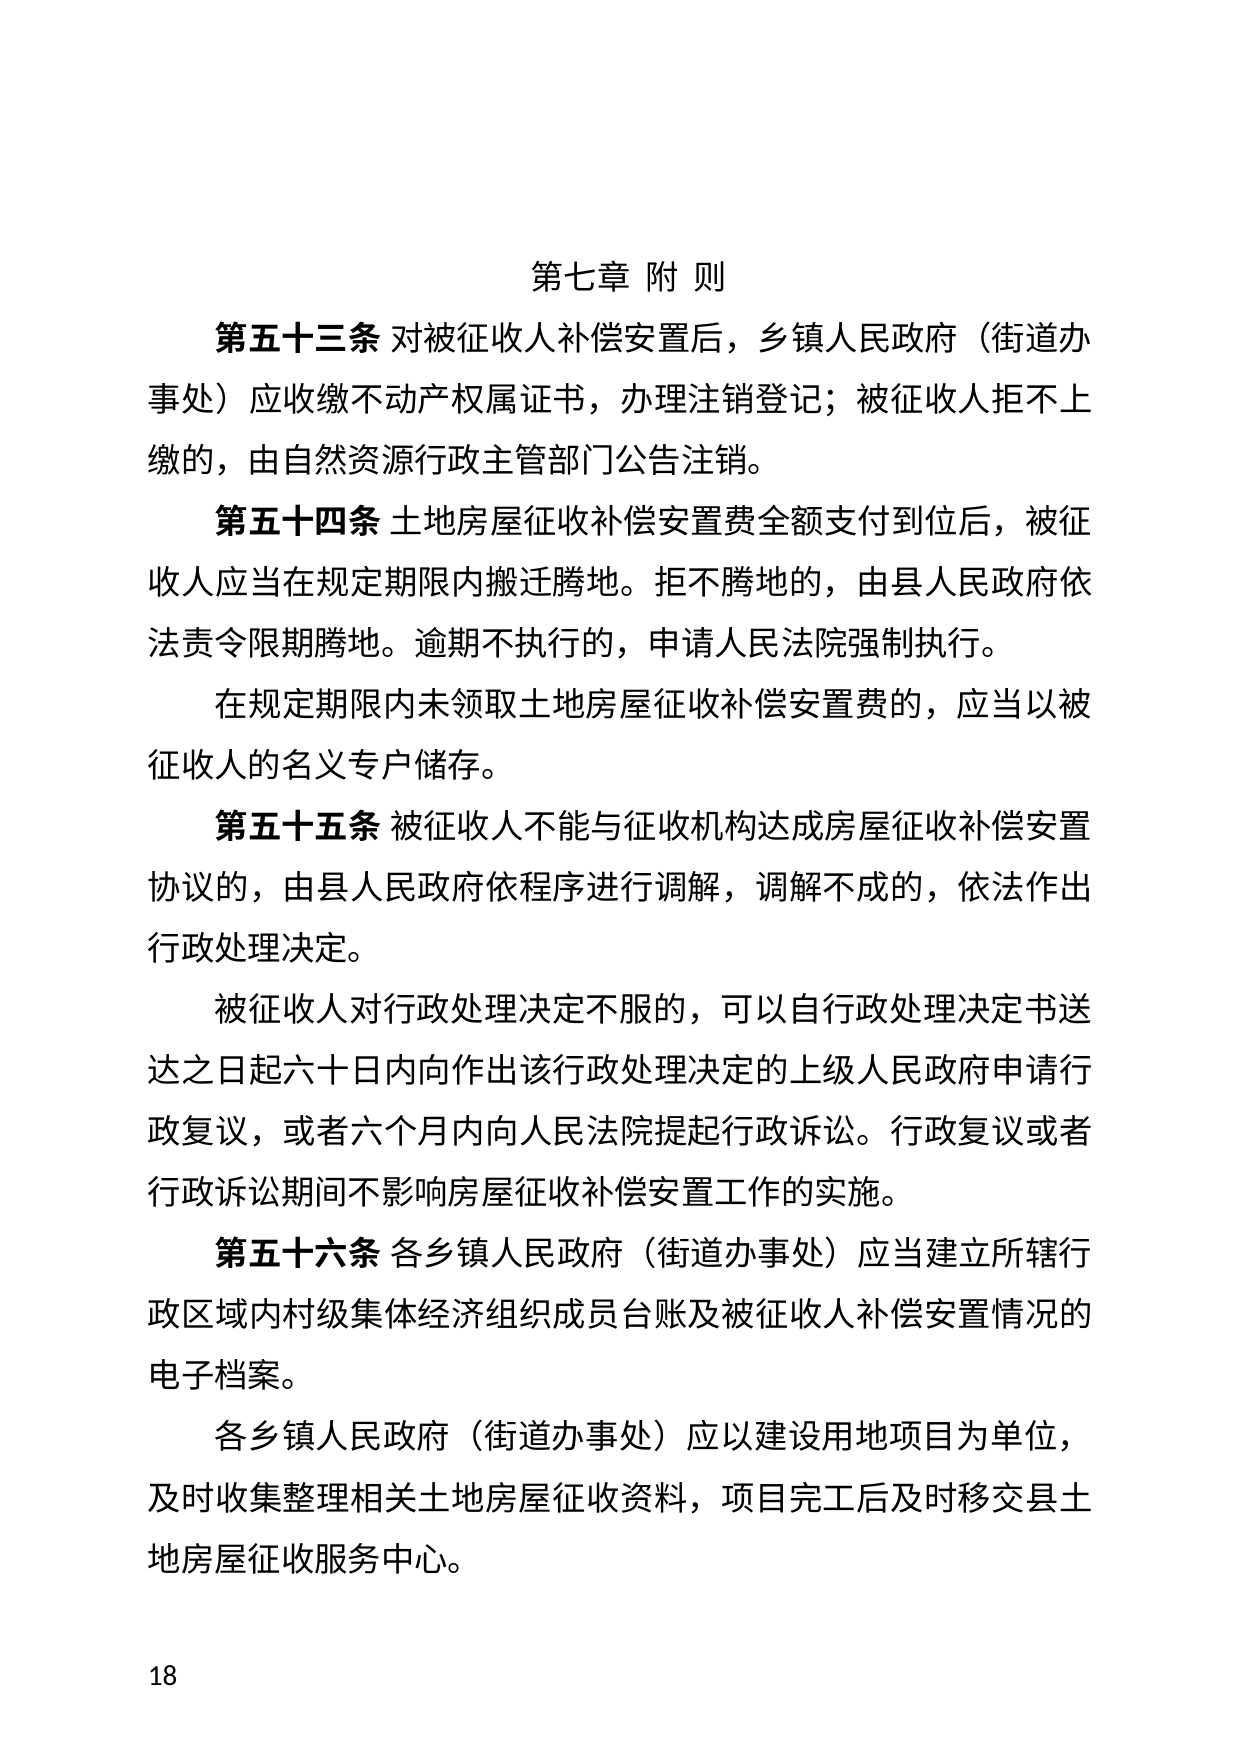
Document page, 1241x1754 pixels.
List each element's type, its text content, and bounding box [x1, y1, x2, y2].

text 第五十四条 土地房屋征收补偿安置费全额支付到位后，被征收人应当在规定期限内搬迁腾地。拒不腾地的，由县人民政府依法责令限期腾地。逾期不执行的，申请人民法院强制执行。 [148, 484, 1093, 668]
text 第五十五条 被征收人不能与征收机构达成房屋征收补偿安置协议的，由县人民政府依程序进行调解，调解不成的，依法作出行政处理决定。 [148, 790, 1093, 973]
text 各乡镇人民政府（街道办事处）应以建设用地项目为单位，及时收集整理相关土地房屋征收资料，项目完工后及时移交县土地房屋征收服务中心。 [148, 1400, 1093, 1583]
text 被征收人对行政处理决定不服的，可以自行政处理决定书送达之日起六十日内向作出该行政处理决定的上级人民政府申请行政复议，或者六个月内向人民法院提起行政诉讼。行政复议或者行政诉讼期间不影响房屋征收补偿安置工作的实施。 [148, 973, 1093, 1217]
text 第五十三条 对被征收人补偿安置后，乡镇人民政府（街道办事处）应收缴不动产权属证书，办理注销登记；被征收人拒不上缴的，由自然资源行政主管部门公告注销。 [148, 301, 1093, 484]
text 第七章 附 则 [148, 240, 1093, 301]
text 第五十六条 各乡镇人民政府（街道办事处）应当建立所辖行政区域内村级集体经济组织成员台账及被征收人补偿安置情况的电子档案。 [148, 1217, 1093, 1400]
text 在规定期限内未领取土地房屋征收补偿安置费的，应当以被征收人的名义专户储存。 [148, 668, 1093, 790]
